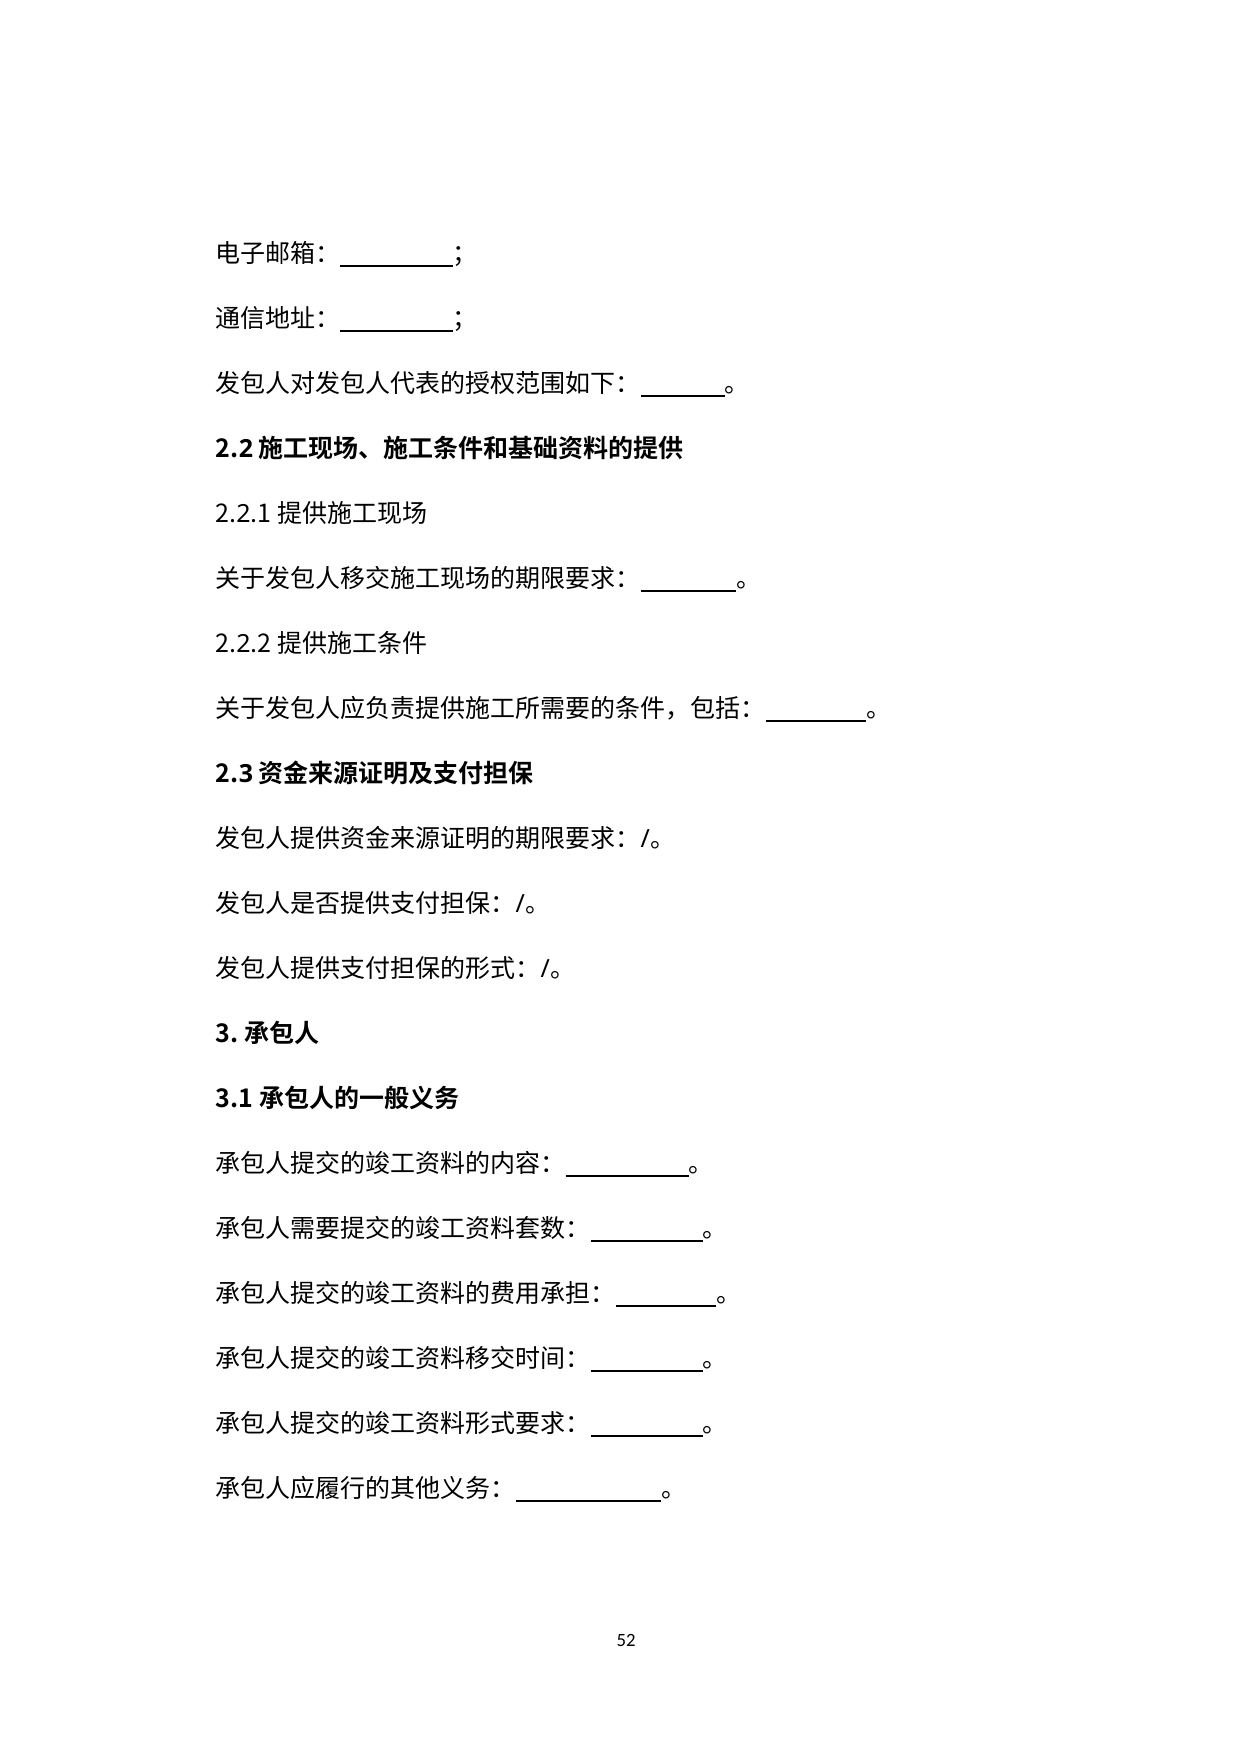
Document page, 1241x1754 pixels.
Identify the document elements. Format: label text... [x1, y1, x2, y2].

text 2.3 资金来源证明及支付担保 [165, 739, 1087, 804]
text 关于发包人应负责提供施工所需要的条件，包括： 。 [165, 674, 1087, 739]
text 发包人提供资金来源证明的期限要求：/。 [165, 804, 1087, 869]
text 承包人应履行的其他义务： 。 [165, 1454, 1087, 1519]
text 2.2 施工现场、施工条件和基础资料的提供 [165, 414, 1087, 479]
text 关于发包人移交施工现场的期限要求： 。 [165, 544, 1087, 609]
text 2.2.2 提供施工条件 [165, 609, 1087, 674]
text 电子邮箱： ； [165, 219, 1087, 284]
text 承包人提交的竣工资料移交时间： 。 [165, 1324, 1087, 1389]
text 承包人提交的竣工资料的内容： 。 [165, 1129, 1087, 1194]
text 2.2.1 提供施工现场 [165, 479, 1087, 544]
text 通信地址： ； [165, 284, 1087, 349]
text 承包人需要提交的竣工资料套数： 。 [165, 1194, 1087, 1259]
text 承包人提交的竣工资料的费用承担： 。 [165, 1259, 1087, 1324]
text 承包人提交的竣工资料形式要求： 。 [165, 1389, 1087, 1454]
text 发包人是否提供支付担保：/。 [165, 869, 1087, 934]
text 3.1 承包人的一般义务 [165, 1064, 1087, 1129]
text 发包人提供支付担保的形式：/。 [165, 934, 1087, 999]
text 3. 承包人 [165, 999, 1087, 1064]
text 发包人对发包人代表的授权范围如下： 。 [165, 349, 1087, 414]
